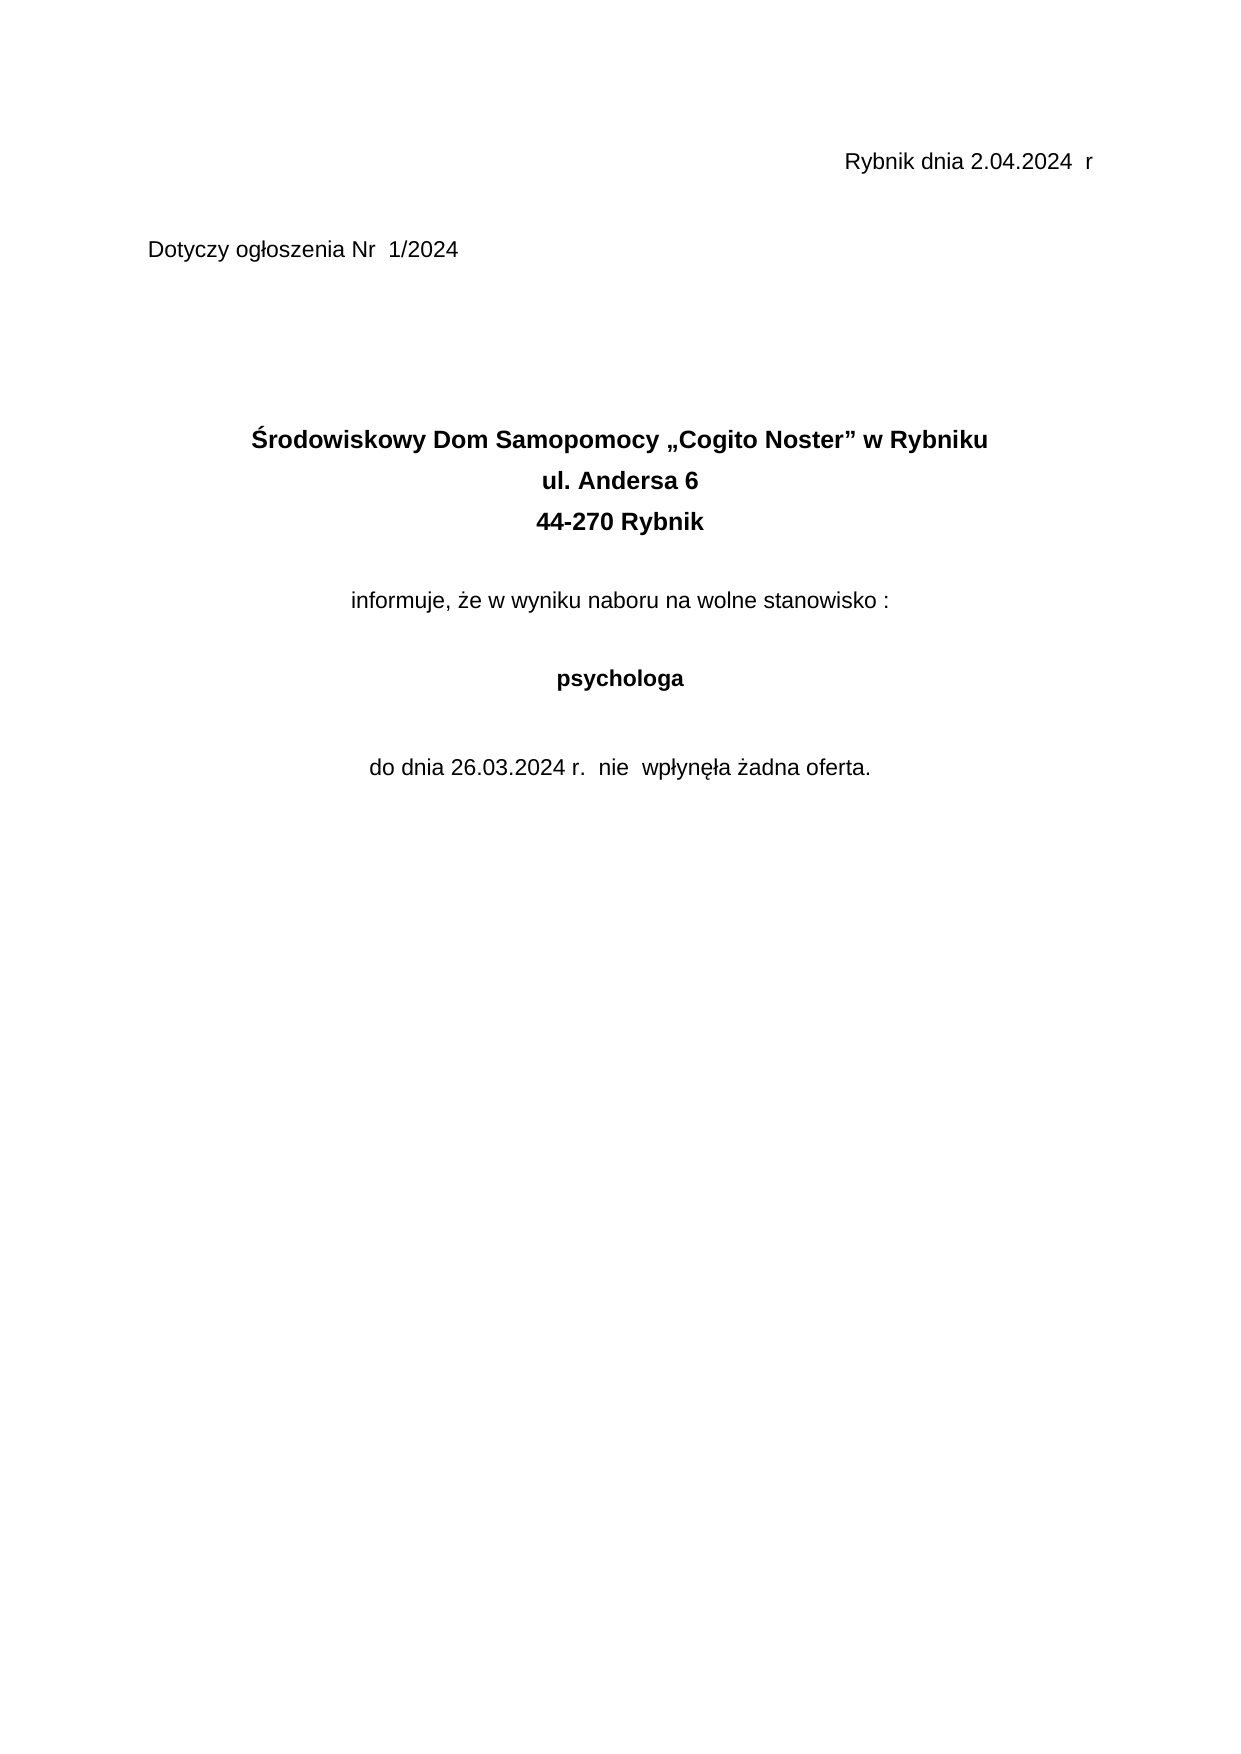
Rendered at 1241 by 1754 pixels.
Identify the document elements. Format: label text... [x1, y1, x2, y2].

text do dnia 26.03.2024 r. nie wpłynęła żadna oferta. [148, 754, 1093, 780]
text Dotyczy ogłoszenia Nr 1/2024 [148, 236, 1093, 262]
text 44-270 Rybnik [148, 507, 1093, 536]
text informuje, że w wyniku naboru na wolne stanowisko : [148, 587, 1093, 614]
text psychologa [148, 665, 1093, 691]
text Rybnik dnia 2.04.2024 r [148, 148, 1093, 174]
text ul. Andersa 6 [148, 466, 1093, 495]
text Środowiskowy Dom Samopomocy „Cogito Noster” w Rybniku [148, 425, 1093, 453]
